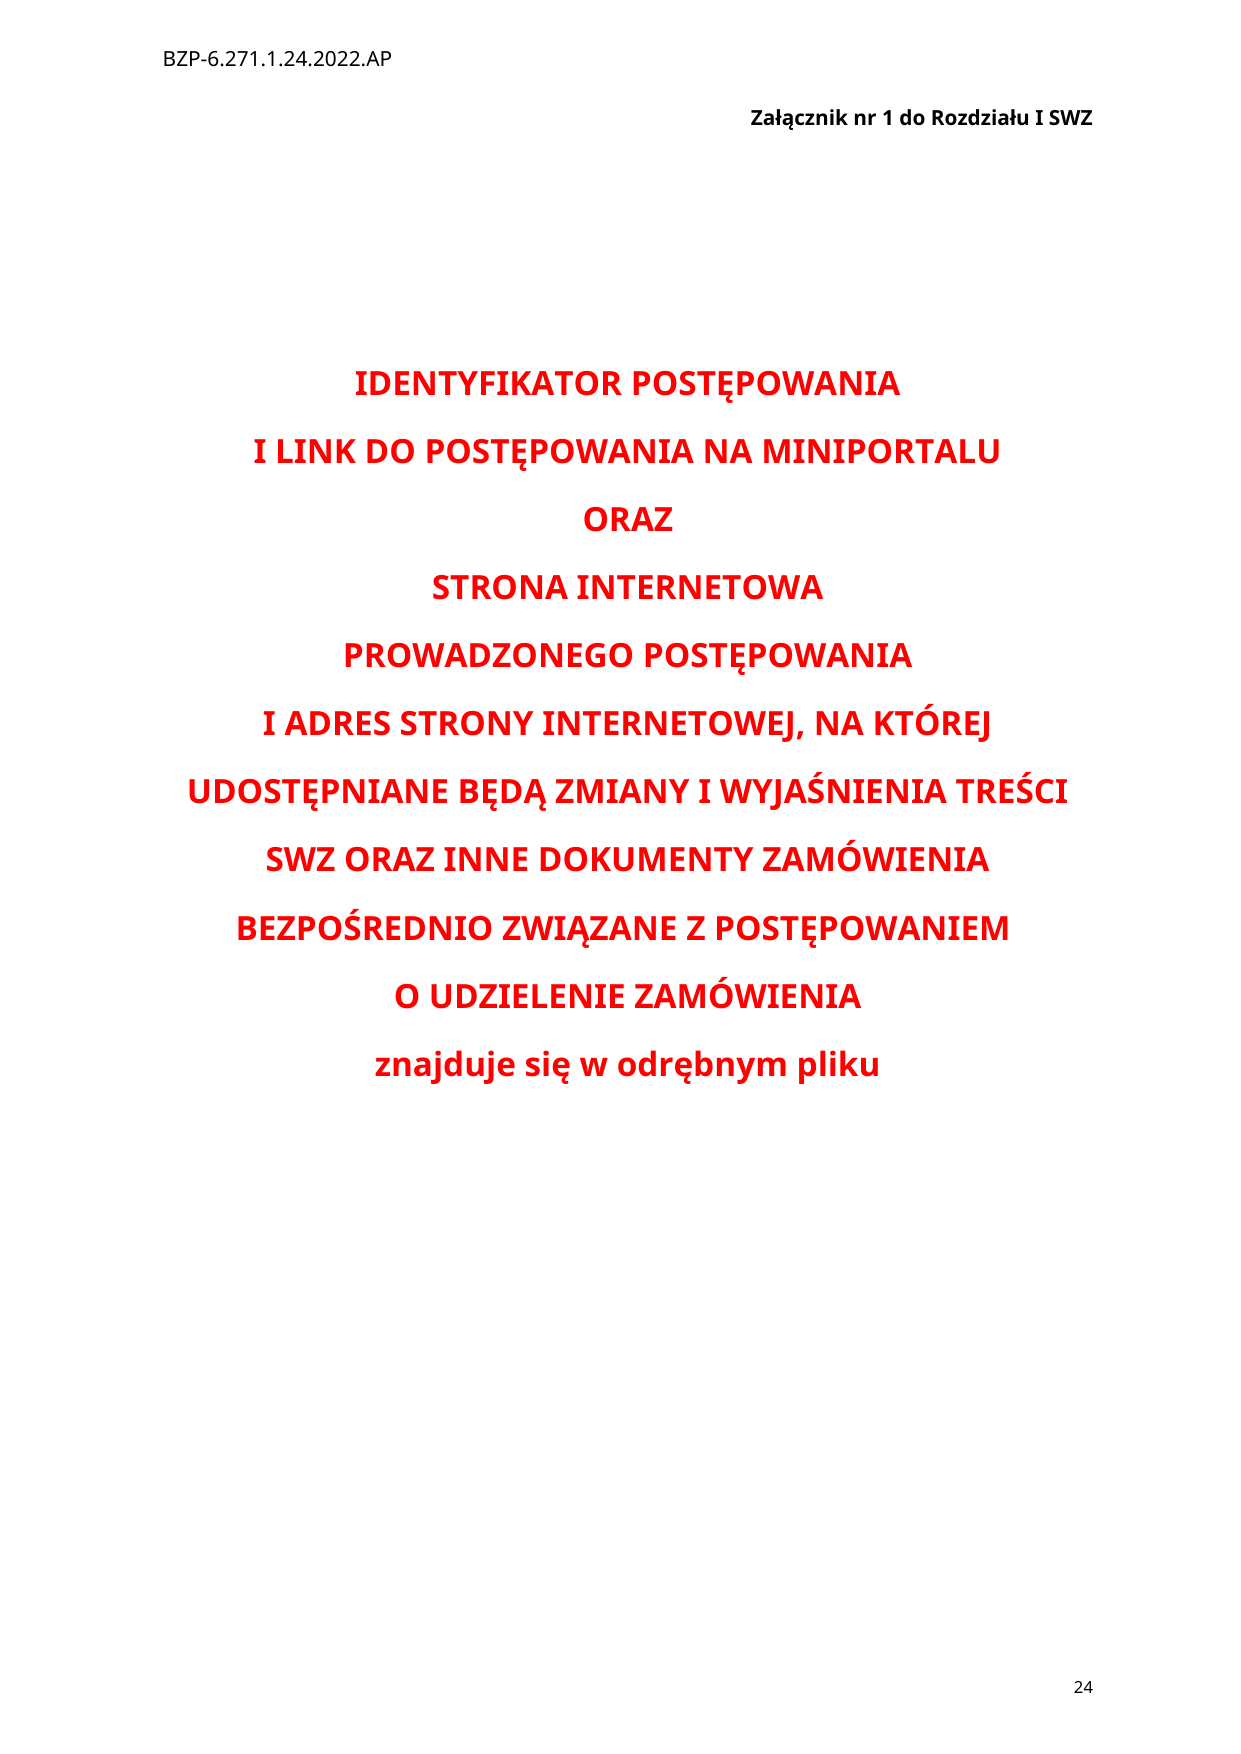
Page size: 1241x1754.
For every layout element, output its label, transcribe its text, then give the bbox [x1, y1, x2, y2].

text znajduje się w odrębnym pliku [162, 1041, 1093, 1086]
text I ADRES STRONY INTERNETOWEJ, NA KTÓREJ UDOSTĘPNIANE BĘDĄ ZMIANY I WYJAŚNIENIA TREŚCI SWZ ORAZ INNE DOKUMENTY ZAMÓWIENIA BEZPOŚREDNIO ZWIĄZANE Z POSTĘPOWANIEM O UDZIELENIE ZAMÓWIENIA [162, 700, 1093, 1018]
text IDENTYFIKATOR POSTĘPOWANIA [162, 359, 1093, 405]
text PROWADZONEGO POSTĘPOWANIA [162, 632, 1093, 677]
text ORAZ [162, 496, 1093, 541]
text STRONA INTERNETOWA [162, 564, 1093, 609]
text Załącznik nr 1 do Rozdziału I SWZ [162, 103, 1093, 132]
text I LINK DO POSTĘPOWANIA NA MINIPORTALU [162, 427, 1093, 473]
